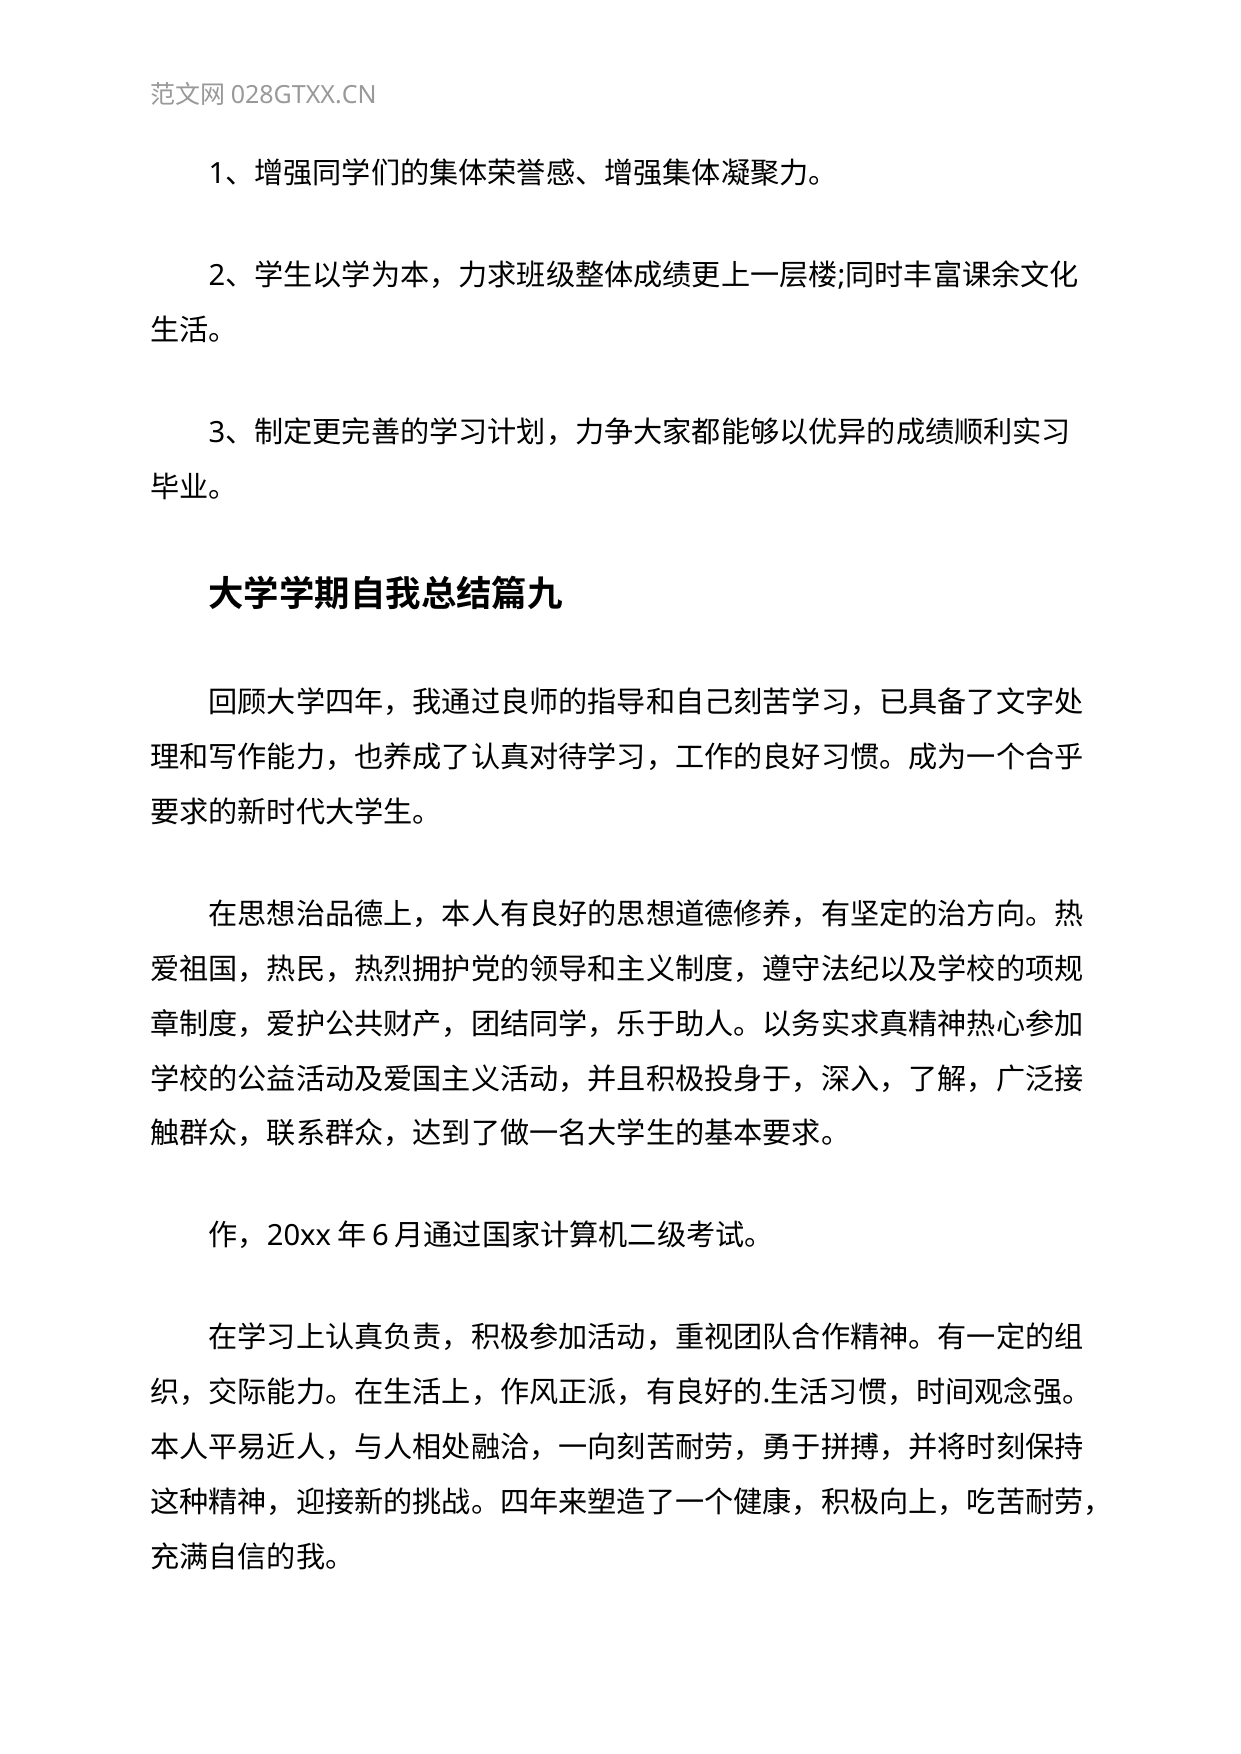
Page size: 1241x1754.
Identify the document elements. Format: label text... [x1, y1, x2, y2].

text 回顾大学四年，我通过良师的指导和自己刻苦学习，已具备了文字处理和写作能力，也养成了认真对待学习，工作的良好习惯。成为一个合乎要求的新时代大学生。 [150, 679, 1090, 831]
text 大学学期自我总结篇九 [150, 566, 1090, 617]
text 在学习上认真负责，积极参加活动，重视团队合作精神。有一定的组织，交际能力。在生活上，作风正派，有良好的.生活习惯，时间观念强。本人平易近人，与人相处融洽，一向刻苦耐劳，勇于拼搏，并将时刻保持这种精神，迎接新的挑战。四年来塑造了一个健康，积极向上，吃苦耐劳，充满自信的我。 [150, 1314, 1090, 1576]
text 在思想治品德上，本人有良好的思想道德修养，有坚定的治方向。热爱祖国，热民，热烈拥护党的领导和主义制度，遵守法纪以及学校的项规章制度，爱护公共财产，团结同学，乐于助人。以务实求真精神热心参加学校的公益活动及爱国主义活动，并且积极投身于，深入，了解，广泛接触群众，联系群众，达到了做一名大学生的基本要求。 [150, 891, 1090, 1152]
text 作，20xx年6月通过国家计算机二级考试。 [150, 1212, 1090, 1254]
text 1、增强同学们的集体荣誉感、增强集体凝聚力。 [150, 150, 1090, 192]
text 2、学生以学为本，力求班级整体成绩更上一层楼;同时丰富课余文化生活。 [150, 252, 1090, 349]
text 3、制定更完善的学习计划，力争大家都能够以优异的成绩顺利实习毕业。 [150, 409, 1090, 506]
